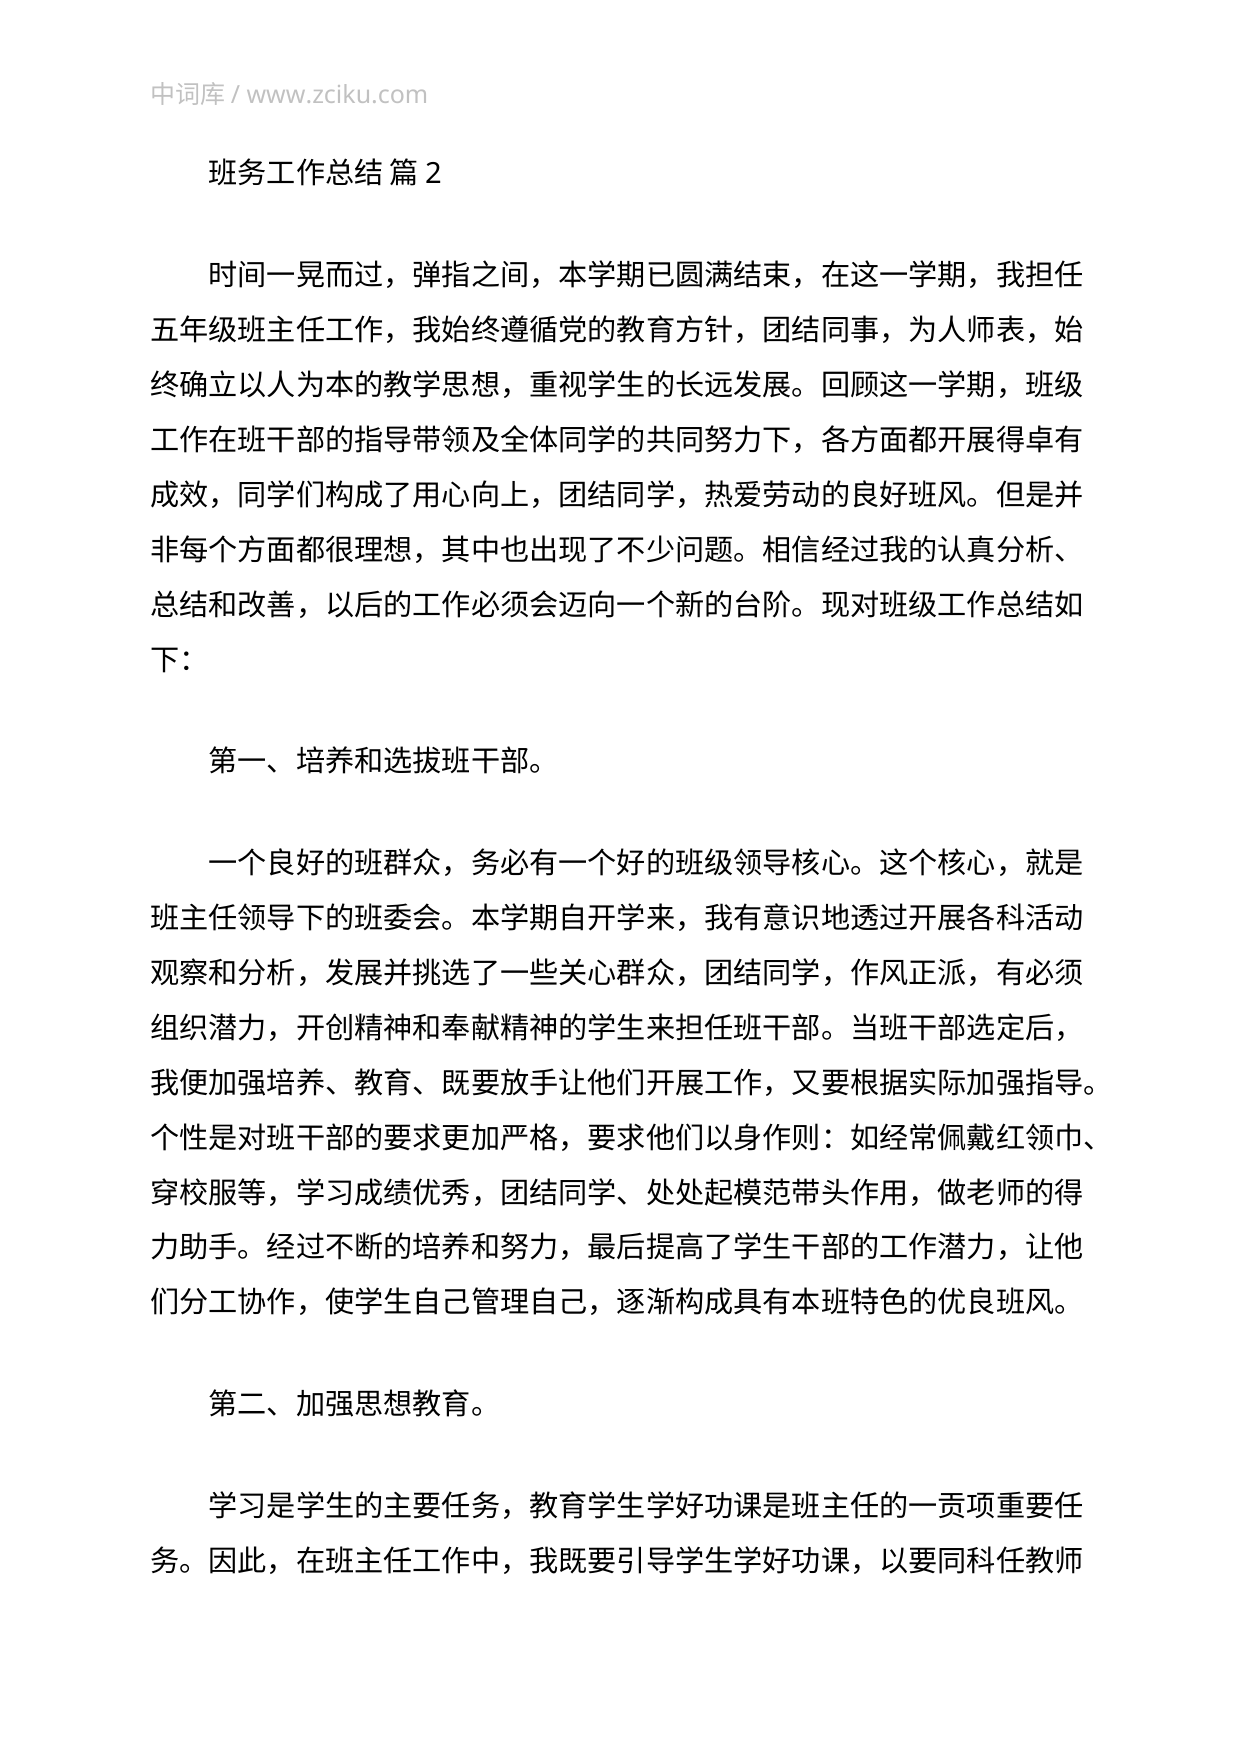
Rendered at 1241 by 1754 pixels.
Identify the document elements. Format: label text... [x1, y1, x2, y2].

text 一个良好的班群众，务必有一个好的班级领导核心。这个核心，就是班主任领导下的班委会。本学期自开学来，我有意识地透过开展各科活动观察和分析，发展并挑选了一些关心群众，团结同学，作风正派，有必须组织潜力，开创精神和奉献精神的学生来担任班干部。当班干部选定后，我便加强培养、教育、既要放手让他们开展工作，又要根据实际加强指导。个性是对班干部的要求更加严格，要求他们以身作则：如经常佩戴红领巾、穿校服等，学习成绩优秀，团结同学、处处起模范带头作用，做老师的得力助手。经过不断的培养和努力，最后提高了学生干部的工作潜力，让他们分工协作，使学生自己管理自己，逐渐构成具有本班特色的优良班风。 [150, 840, 1090, 1321]
text 第二、加强思想教育。 [150, 1381, 1090, 1423]
text 时间一晃而过，弹指之间，本学期已圆满结束，在这一学期，我担任五年级班主任工作，我始终遵循党的教育方针，团结同事，为人师表，始终确立以人为本的教学思想，重视学生的长远发展。回顾这一学期，班级工作在班干部的指导带领及全体同学的共同努力下，各方面都开展得卓有成效，同学们构成了用心向上，团结同学，热爱劳动的良好班风。但是并非每个方面都很理想，其中也出现了不少问题。相信经过我的认真分析、总结和改善，以后的工作必须会迈向一个新的台阶。现对班级工作总结如下： [150, 252, 1090, 678]
text 第一、培养和选拔班干部。 [150, 738, 1090, 780]
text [150, 1482, 1090, 1580]
text 班务工作总结 篇2 [150, 150, 1090, 192]
